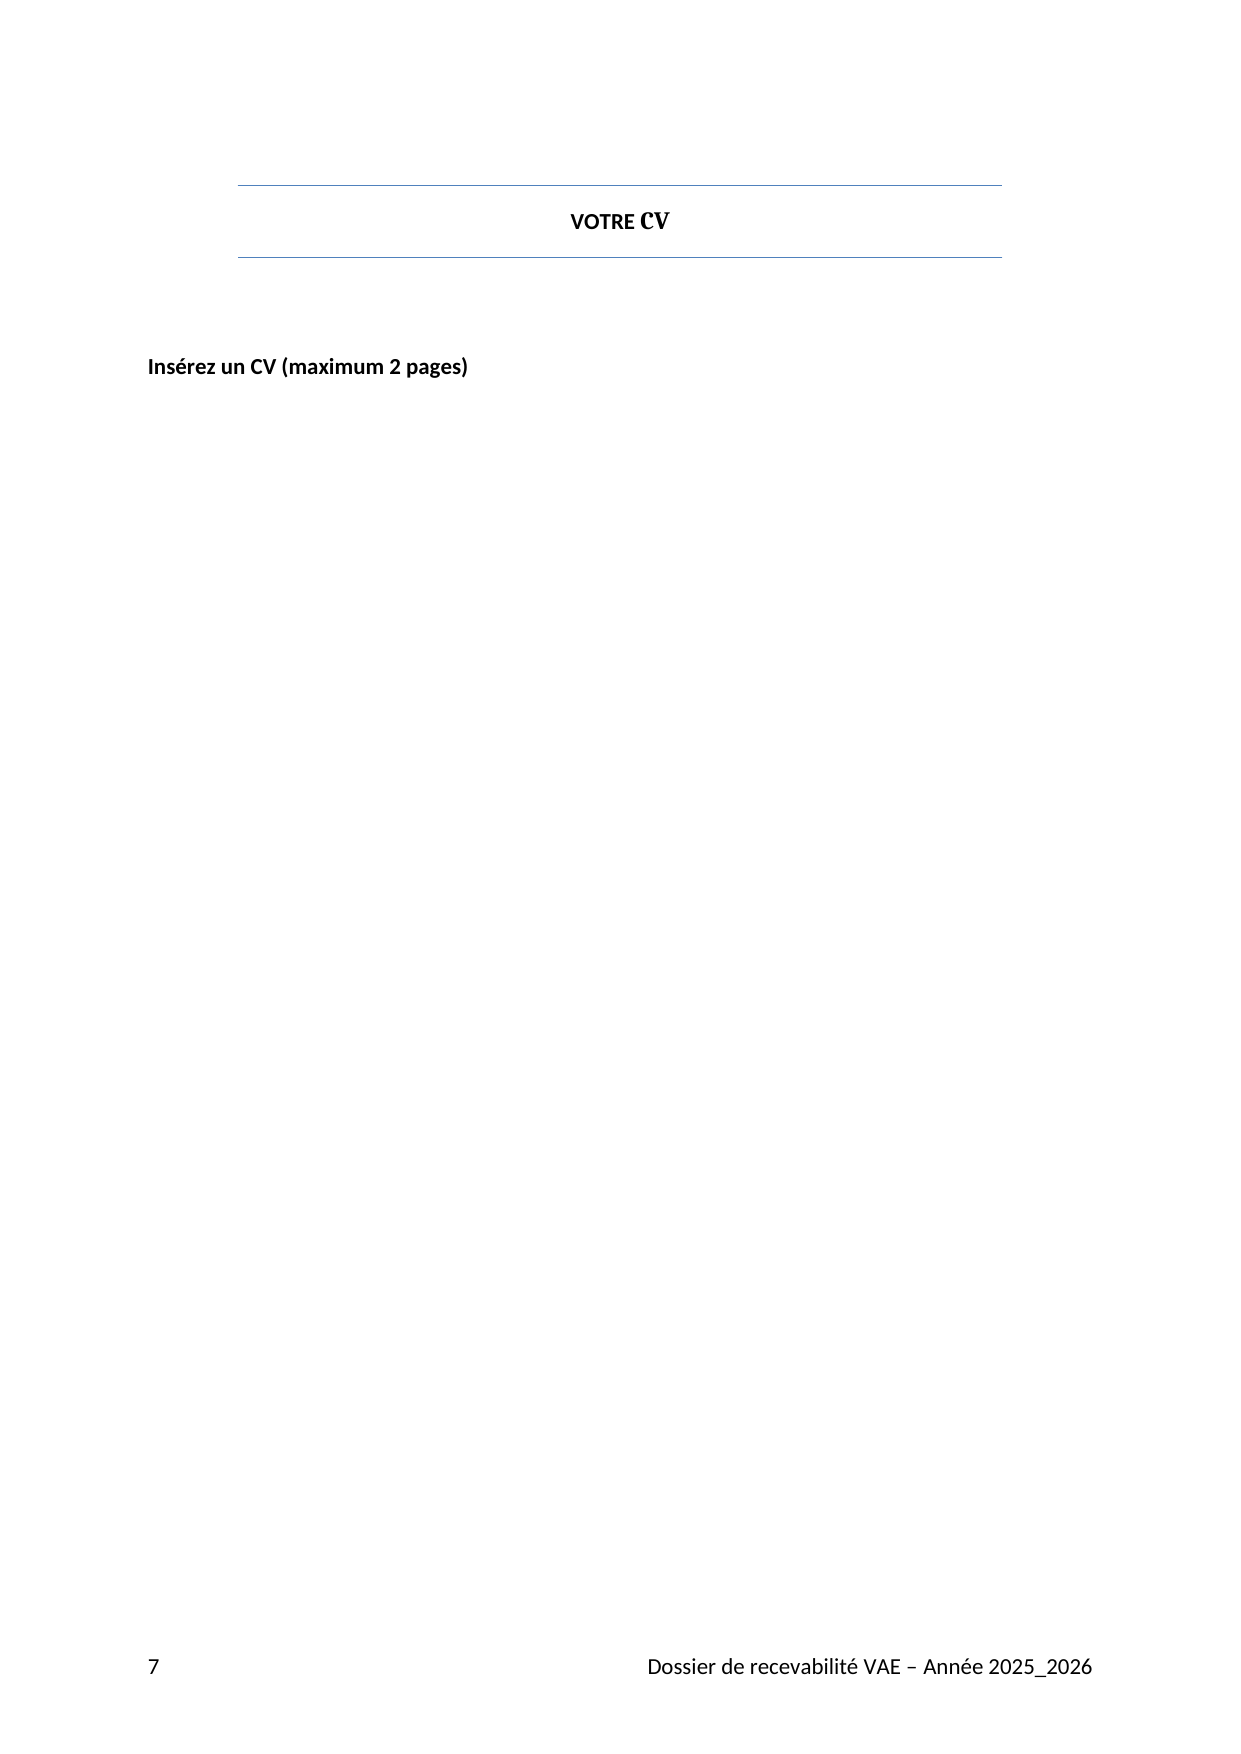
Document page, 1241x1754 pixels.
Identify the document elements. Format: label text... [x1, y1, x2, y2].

text Insérez un CV (maximum 2 pages) [148, 352, 1092, 381]
text VOTRE CV [238, 186, 1002, 257]
